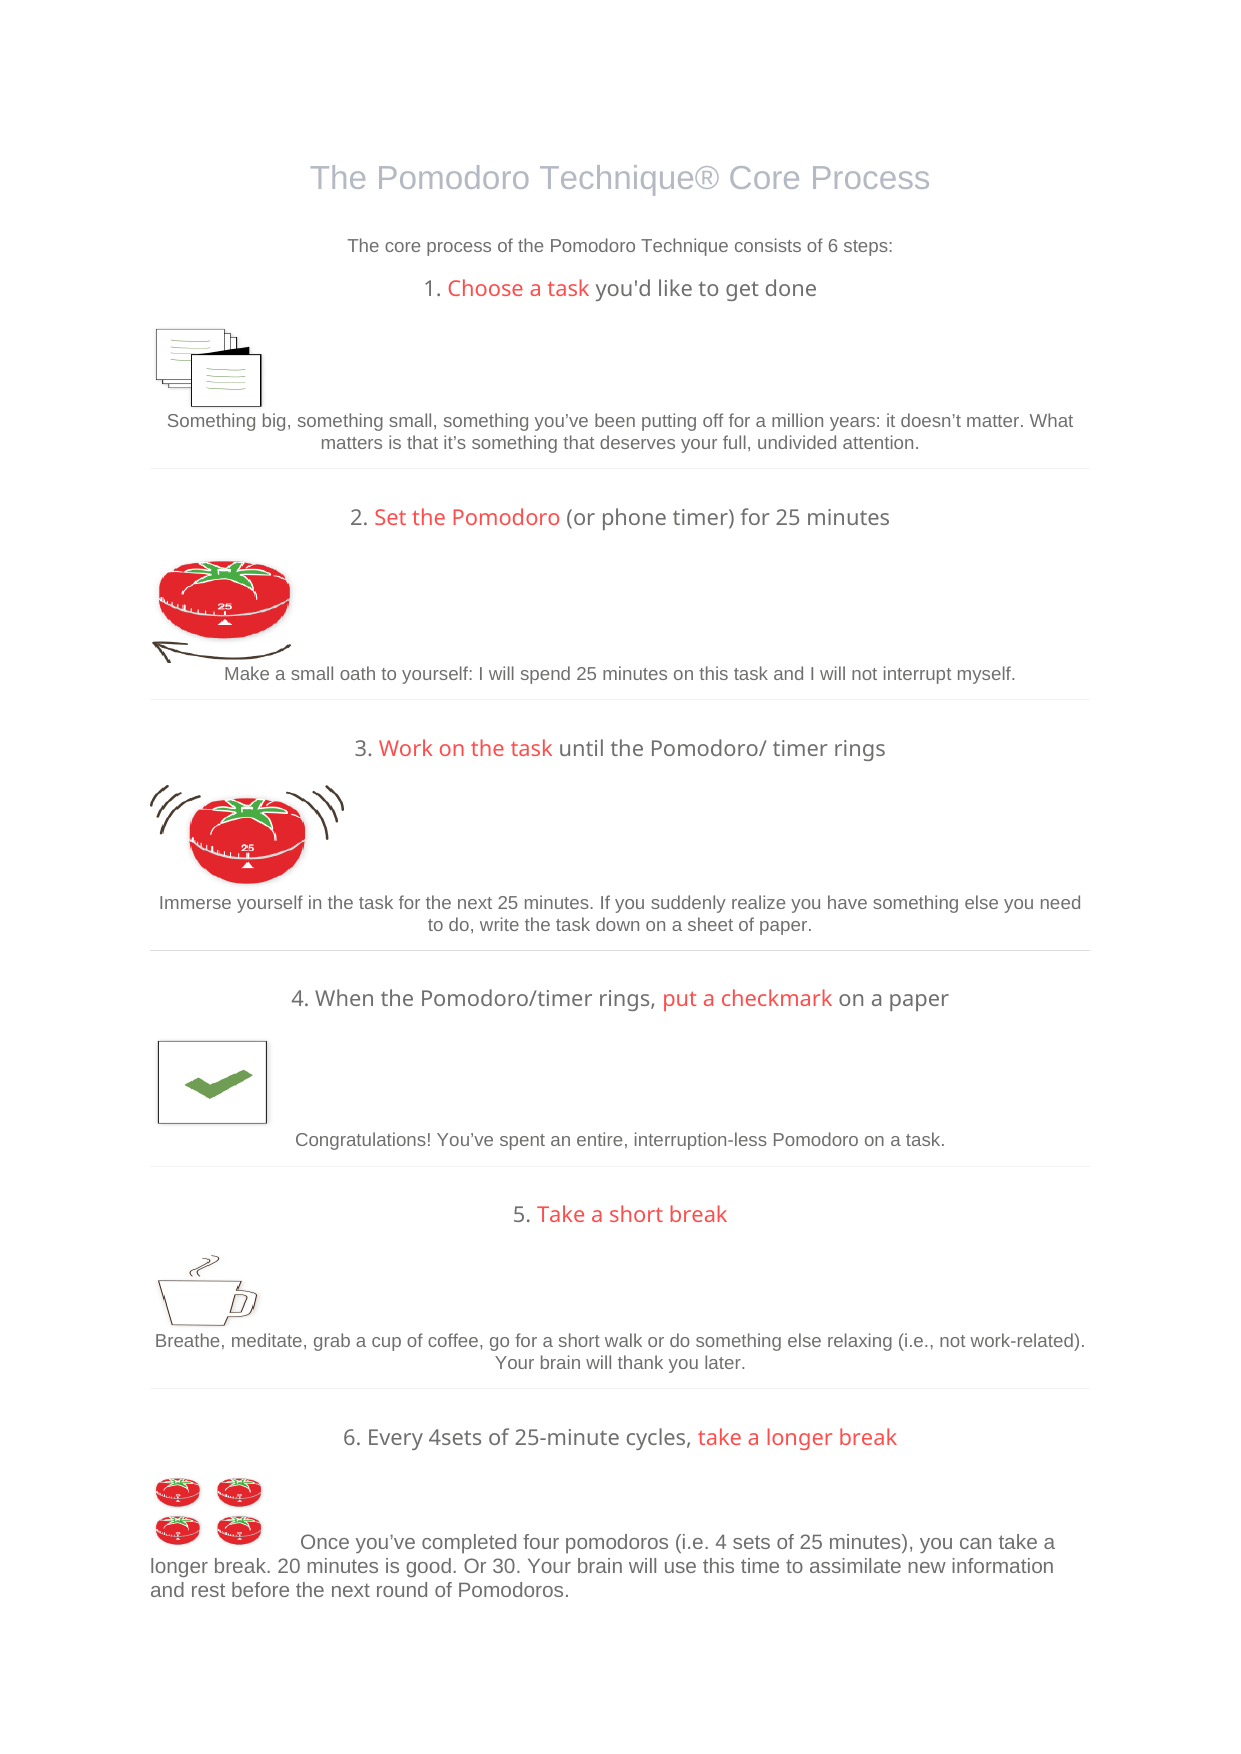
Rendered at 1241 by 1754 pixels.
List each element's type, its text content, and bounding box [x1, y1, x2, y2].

text Something big, something small, something you’ve been putting off for a million years: it doesn’t matter. What matters is that it’s something that deserves your full, undivided attention. [150, 410, 1090, 453]
text 5. Take a short break [150, 1199, 1090, 1228]
text The Pomodoro Technique® Core Process [150, 158, 1090, 196]
picture [150, 1252, 268, 1331]
text Once you’ve completed four pomodoros (i.e. 4 sets of 25 minutes), you can take a longer break. 20 minutes is good. Or 30. Your brain will use this time to assimilate new information and rest before the next round of Pomodoros. [150, 1475, 1090, 1602]
text 6. Every 4sets of 25-minute cycles, take a longer break [150, 1422, 1090, 1451]
picture [150, 325, 268, 411]
text 3. Work on the task until the Pomodoro/ timer rings [150, 732, 1090, 762]
picture [150, 785, 346, 892]
picture [150, 1474, 268, 1550]
picture [150, 554, 302, 663]
picture [150, 1036, 279, 1129]
text Breathe, meditate, grab a cup of coffee, go for a short walk or do something else relaxing (i.e., not work-related). Your brain will thank you later. [150, 1330, 1090, 1373]
text The core process of the Pomodoro Technique consists of 6 steps: [150, 235, 1090, 257]
text Immerse yourself in the task for the next 25 minutes. If you suddenly realize you have something else you need to do, write the task down on a sheet of paper. [150, 892, 1090, 935]
text Congratulations! You’ve spent an entire, interruption-less Pomodoro on a task. [150, 1129, 1090, 1150]
text Make a small oath to yourself: I will spend 25 minutes on this task and I will not interrupt myself. [150, 663, 1090, 684]
text 2. Set the Pomodoro (or phone timer) for 25 minutes [150, 502, 1090, 531]
text 4. When the Pomodoro/timer rings, put a checkmark on a paper [150, 983, 1090, 1013]
text 1. Choose a task you'd like to get done [150, 272, 1090, 302]
